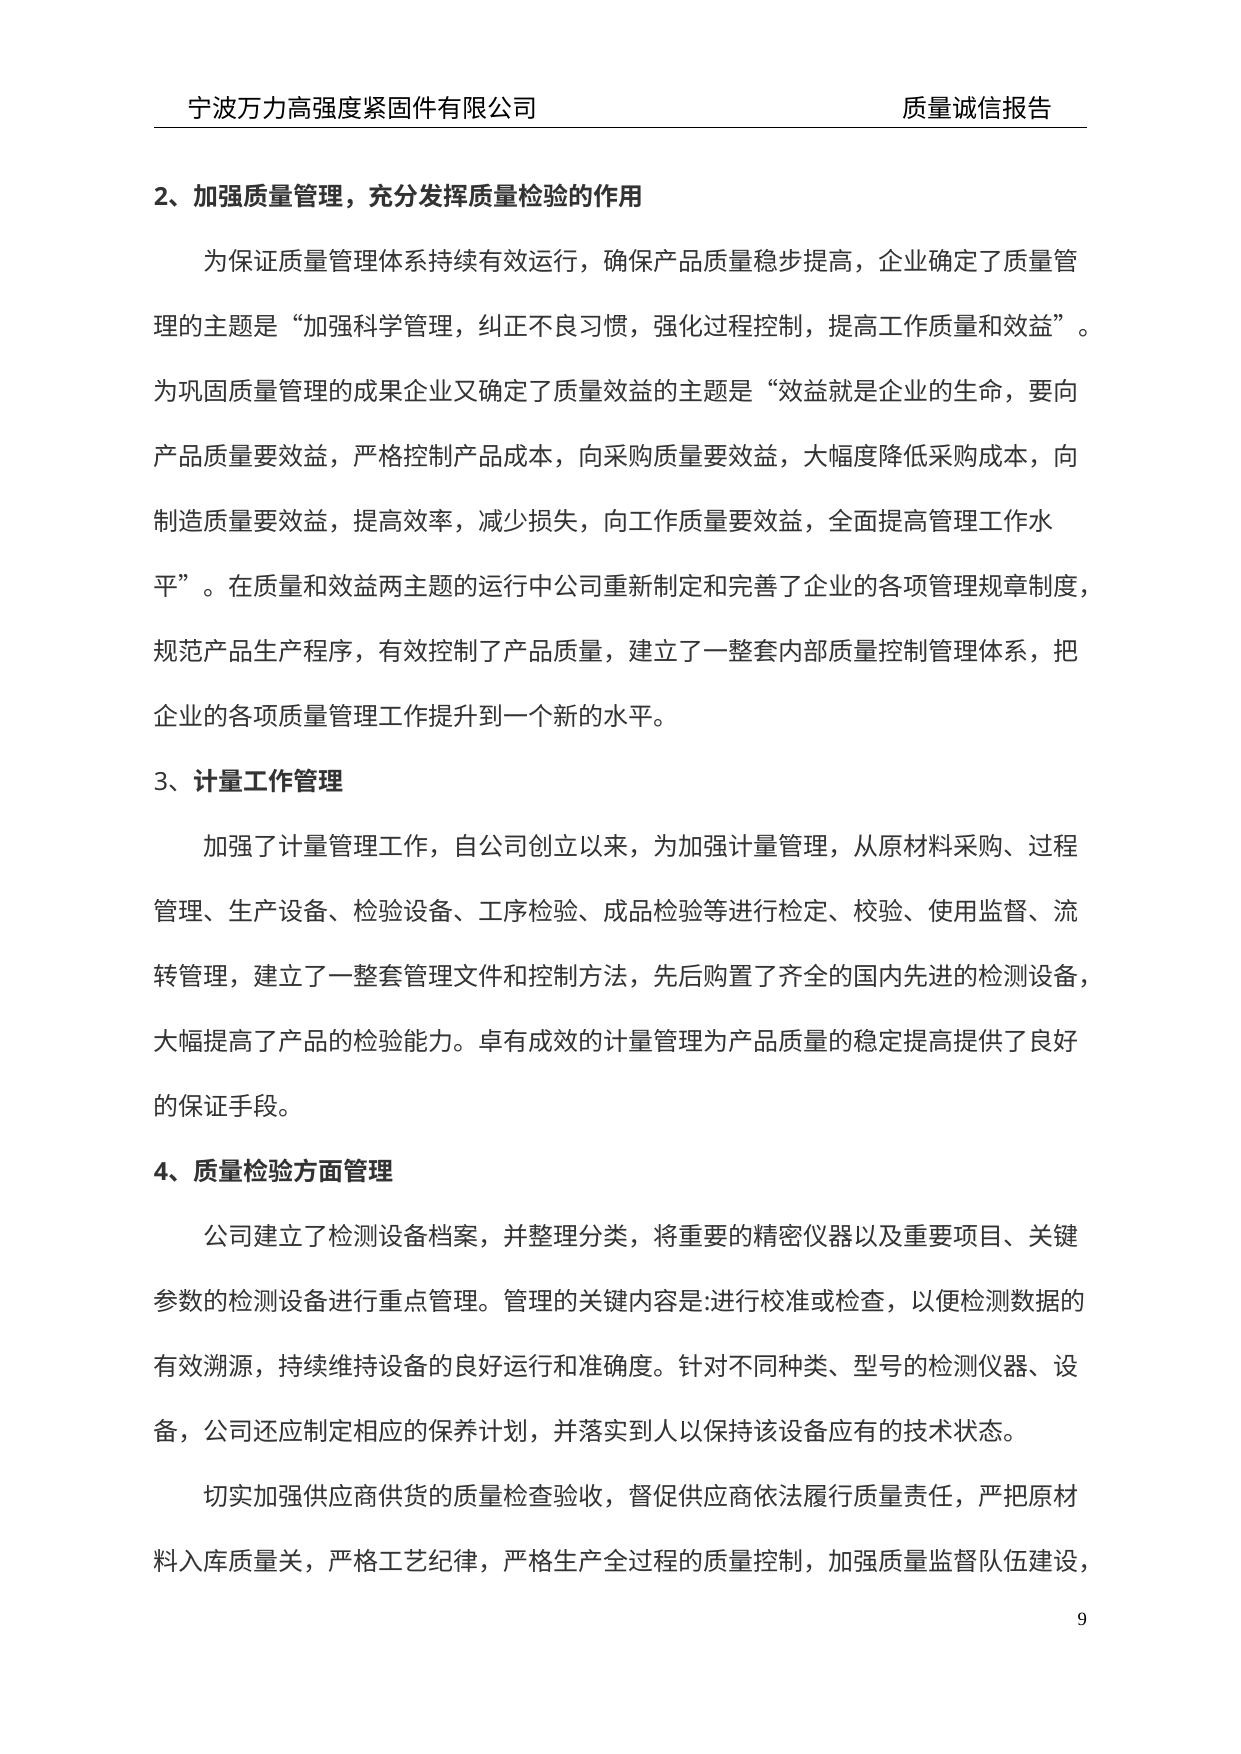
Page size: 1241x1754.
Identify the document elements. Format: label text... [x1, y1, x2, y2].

text 加强了计量管理工作，自公司创立以来，为加强计量管理，从原材料采购、过程管理、生产设备、检验设备、工序检验、成品检验等进行检定、校验、使用监督、流转管理，建立了一整套管理文件和控制方法，先后购置了齐全的国内先进的检测设备，大幅提高了产品的检验能力。卓有成效的计量管理为产品质量的稳定提高提供了良好的保证手段。 [153, 812, 1087, 1137]
text 4、质量检验方面管理 [153, 1137, 1087, 1202]
text 公司建立了检测设备档案，并整理分类，将重要的精密仪器以及重要项目、关键参数的检测设备进行重点管理。管理的关键内容是:进行校准或检查，以便检测数据的有效溯源，持续维持设备的良好运行和准确度。针对不同种类、型号的检测仪器、设备，公司还应制定相应的保养计划，并落实到人以保持该设备应有的技术状态。 [153, 1202, 1087, 1462]
text 2、加强质量管理，充分发挥质量检验的作用 [153, 162, 1087, 227]
text 3、计量工作管理 [153, 747, 1087, 812]
text 为保证质量管理体系持续有效运行，确保产品质量稳步提高，企业确定了质量管理的主题是“加强科学管理，纠正不良习惯，强化过程控制，提高工作质量和效益”。为巩固质量管理的成果企业又确定了质量效益的主题是“效益就是企业的生命，要向产品质量要效益，严格控制产品成本，向采购质量要效益，大幅度降低采购成本，向制造质量要效益，提高效率，减少损失，向工作质量要效益，全面提高管理工作水平”。在质量和效益两主题的运行中公司重新制定和完善了企业的各项管理规章制度，规范产品生产程序，有效控制了产品质量，建立了一整套内部质量控制管理体系，把企业的各项质量管理工作提升到一个新的水平。 [153, 227, 1087, 747]
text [153, 1462, 1087, 1592]
